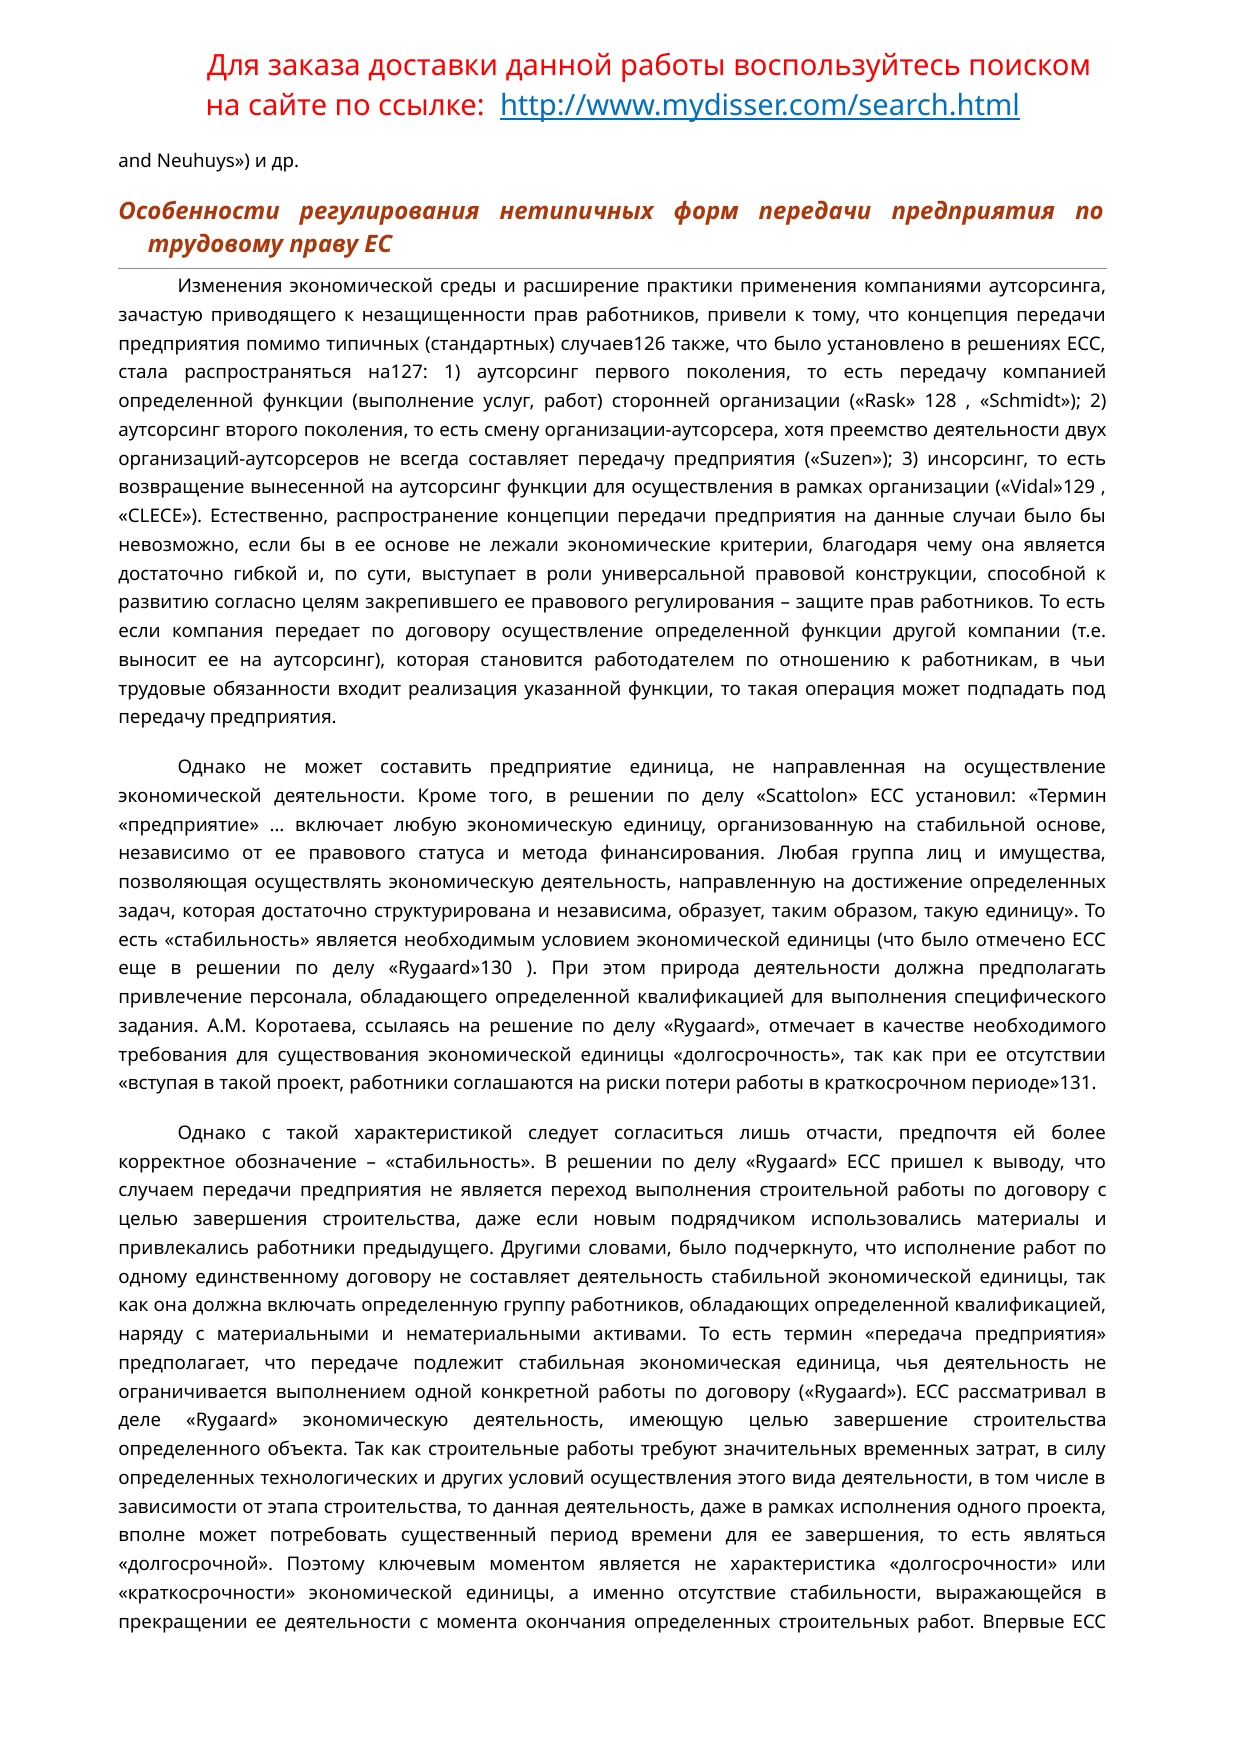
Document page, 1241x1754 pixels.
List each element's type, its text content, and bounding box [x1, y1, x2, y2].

subtitle Особенности регулирования нетипичных форм передачи предприятия по трудовому праву ЕС [118, 194, 1107, 268]
